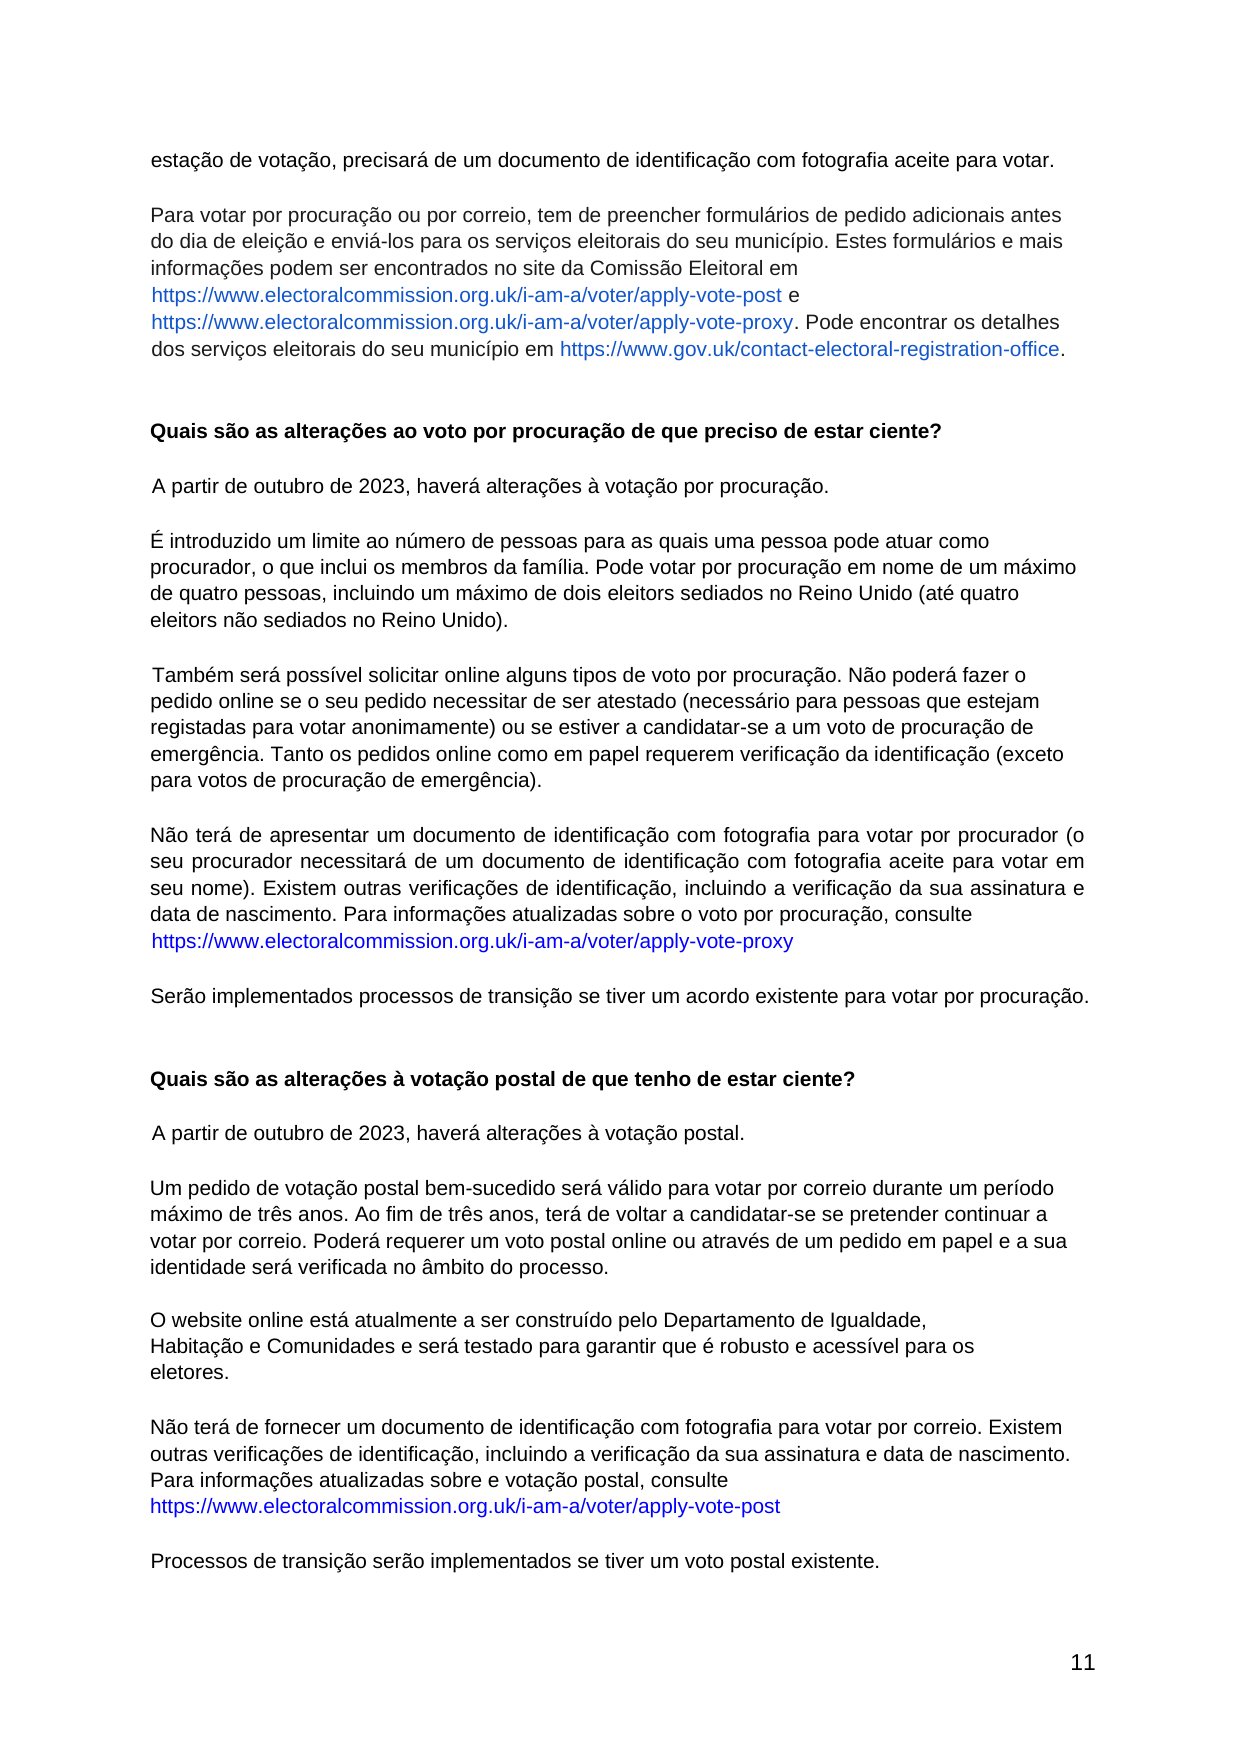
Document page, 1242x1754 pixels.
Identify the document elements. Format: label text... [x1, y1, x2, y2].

text https://www.electoralcommission.org.uk/i-am-a/voter/apply-vote-proxy [151, 929, 1096, 953]
text Não terá de apresentar um documento de identificação com fotografia para votar por procurador (o seu procurador necessitará de um documento de identificação com fotografia aceite para votar em seu nome). Existem outras verificações de identificação, incluindo a verificação da sua assinatura e data de nascimento. Para informações atualizadas sobre o voto por procuração, consulte [150, 823, 1086, 926]
text Um pedido de votação postal bem-sucedido será válido para votar por correio durante um período máximo de três anos. Ao fim de três anos, terá de voltar a candidatar-se se pretender continuar a votar por correio. Poderá requerer um voto postal online ou através de um pedido em papel e a sua identidade será verificada no âmbito do processo. [149, 1176, 1089, 1279]
text A partir de outubro de 2023, haverá alterações à votação por procuração. [152, 474, 1096, 498]
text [151, 148, 1072, 172]
text O website online está atualmente a ser construído pelo Departamento de Igualdade, Habitação e Comunidades e será testado para garantir que é robusto e acessível para os eletores. [150, 1307, 991, 1384]
text A partir de outubro de 2023, haverá alterações à votação postal. [152, 1121, 1096, 1145]
text Não terá de fornecer um documento de identificação com fotografia para votar por correio. Existem outras verificações de identificação, incluindo a verificação da sua assinatura e data de nascimento. Para informações atualizadas sobre e votação postal, consulte https://www.electoralcommission.org.uk/i-am-a/voter/apply-vote-post [150, 1415, 1092, 1518]
text https://www.electoralcommission.org.uk/i-am-a/voter/apply-vote-post e [151, 283, 1096, 307]
text Quais são as alterações à votação postal de que tenho de estar ciente? [150, 1066, 1096, 1090]
text Para votar por procuração ou por correio, tem de preencher formulários de pedido adicionais antes do dia de eleição e enviá-los para os serviços eleitorais do seu município. Estes formulários e mais informações podem ser encontrados no site da Comissão Eleitoral em [150, 203, 1073, 279]
text Quais são as alterações ao voto por procuração de que preciso de estar ciente? [150, 419, 1096, 443]
text É introduzido um limite ao número de pessoas para as quais uma pessoa pode atuar como procurador, o que inclui os membros da família. Pode votar por procuração em nome de um máximo de quatro pessoas, incluindo um máximo de dois eleitors sediados no Reino Unido (até quatro eleitors não sediados no Reino Unido). [150, 528, 1087, 631]
text Processos de transição serão implementados se tiver um voto postal existente. [150, 1549, 1096, 1573]
text Também será possível solicitar online alguns tipos de voto por procuração. Não poderá fazer o pedido online se o seu pedido necessitar de ser atestado (necessário para pessoas que estejam registadas para votar anonimamente) ou se estiver a candidatar-se a um voto de procuração de emergência. Tanto os pedidos online como em papel requerem verificação da identificação (exceto para votos de procuração de emergência). [150, 662, 1093, 792]
text Serão implementados processos de transição se tiver um acordo existente para votar por procuração. [150, 984, 1096, 1008]
